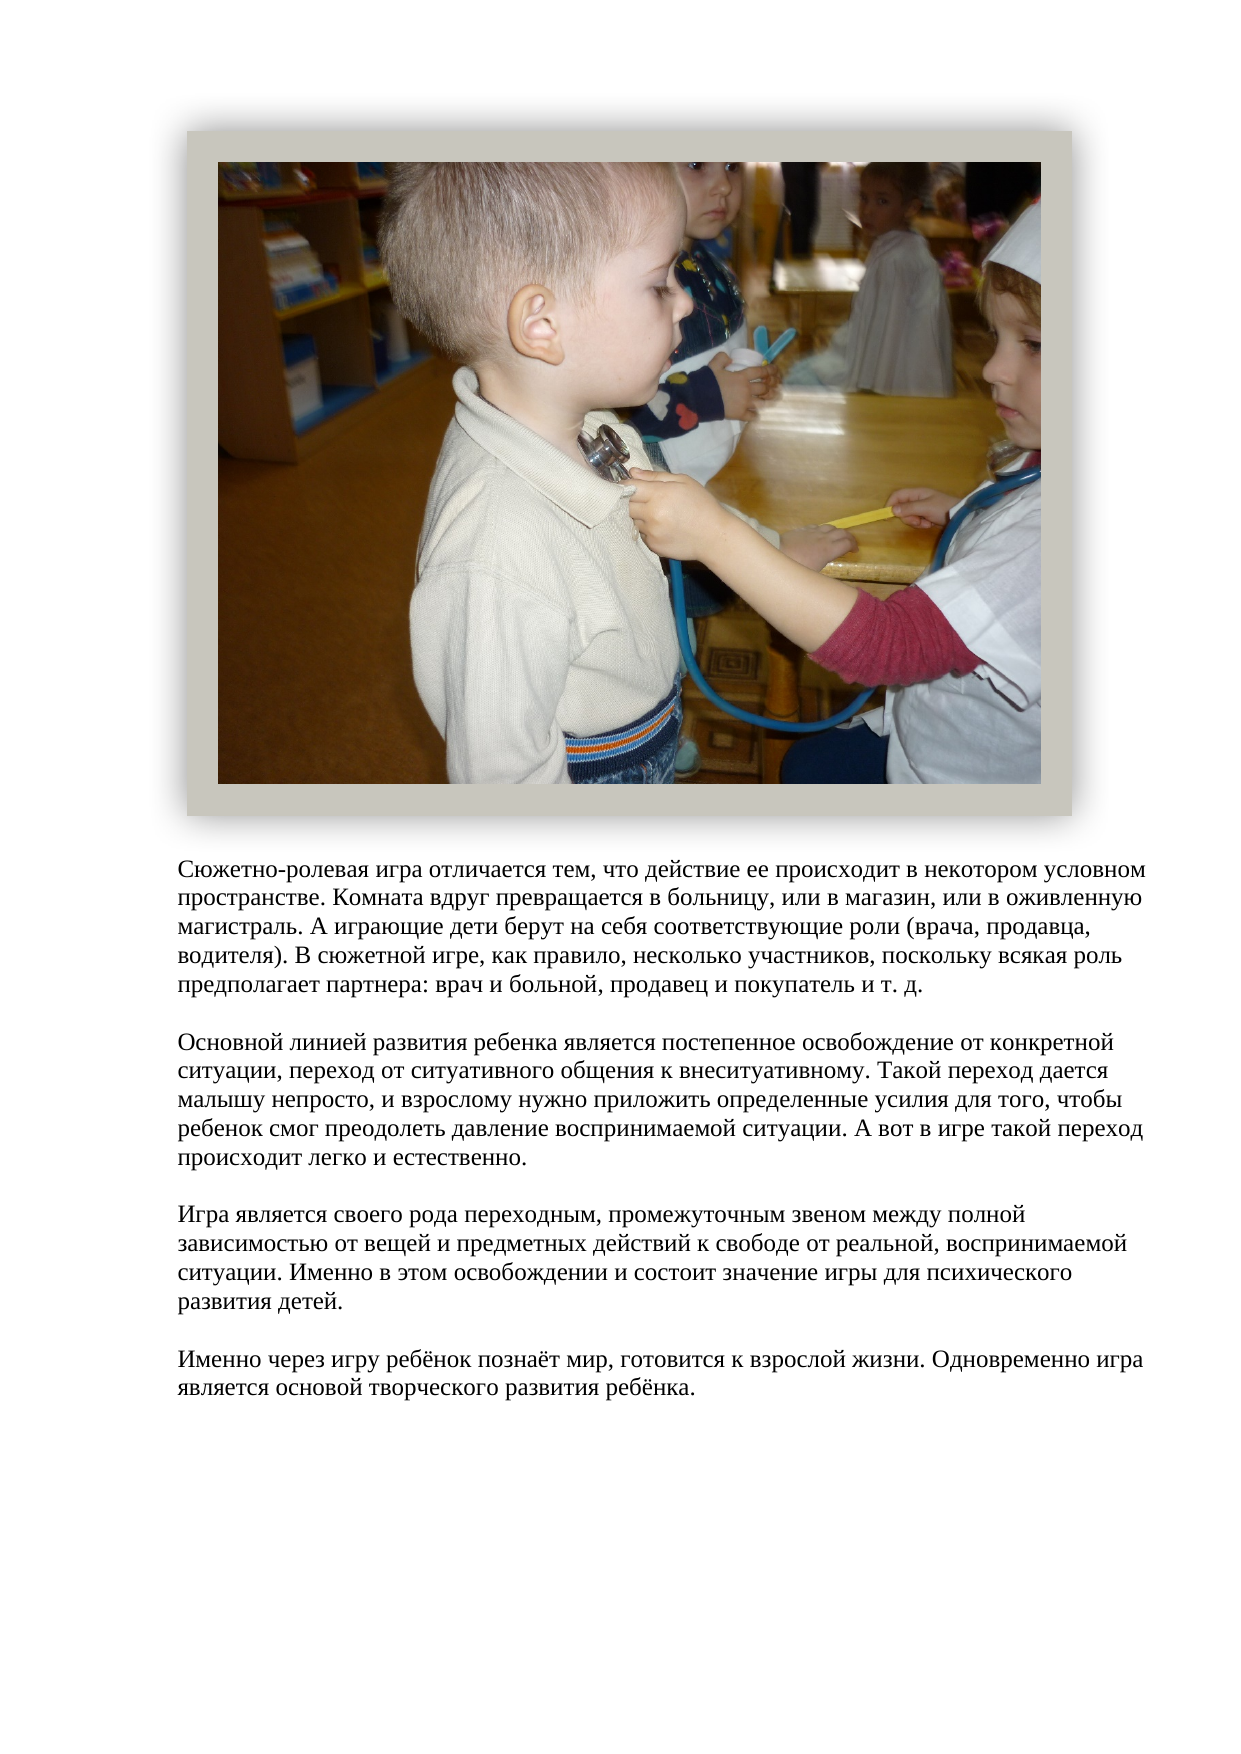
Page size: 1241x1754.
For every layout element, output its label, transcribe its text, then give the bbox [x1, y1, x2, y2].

text Сюжетно-ролевая игра отличается тем, что действие ее происходит в некотором условном пространстве. Комната вдруг превращается в больницу, или в магазин, или в оживленную магистраль. А играющие дети берут на себя соответствующие роли (врача, продавца, водителя). В сюжетной игре, как правило, несколько участников, поскольку всякая роль предполагает партнера: врач и больной, продавец и покупатель и т. д. [177, 854, 1152, 997]
text Игра является своего рода переходным, промежуточным звеном между полной зависимостью от вещей и предметных действий к свободе от реальной, воспринимаемой ситуации. Именно в этом освобождении и состоит значение игры для психического развития детей. [177, 1199, 1152, 1314]
text Основной линией развития ребенка является постепенное освобождение от конкретной ситуации, переход от ситуативного общения к внеситуативному. Такой переход дается малышу непросто, и взрослому нужно приложить определенные усилия для того, чтобы ребенок смог преодолеть давление воспринимаемой ситуации. А вот в игре такой переход происходит легко и естественно. [177, 1027, 1152, 1170]
text Именно через игру ребёнок познаёт мир, готовится к взрослой жизни. Одновременно игра является основой творческого развития ребёнка. [177, 1344, 1152, 1401]
picture [218, 162, 1041, 784]
